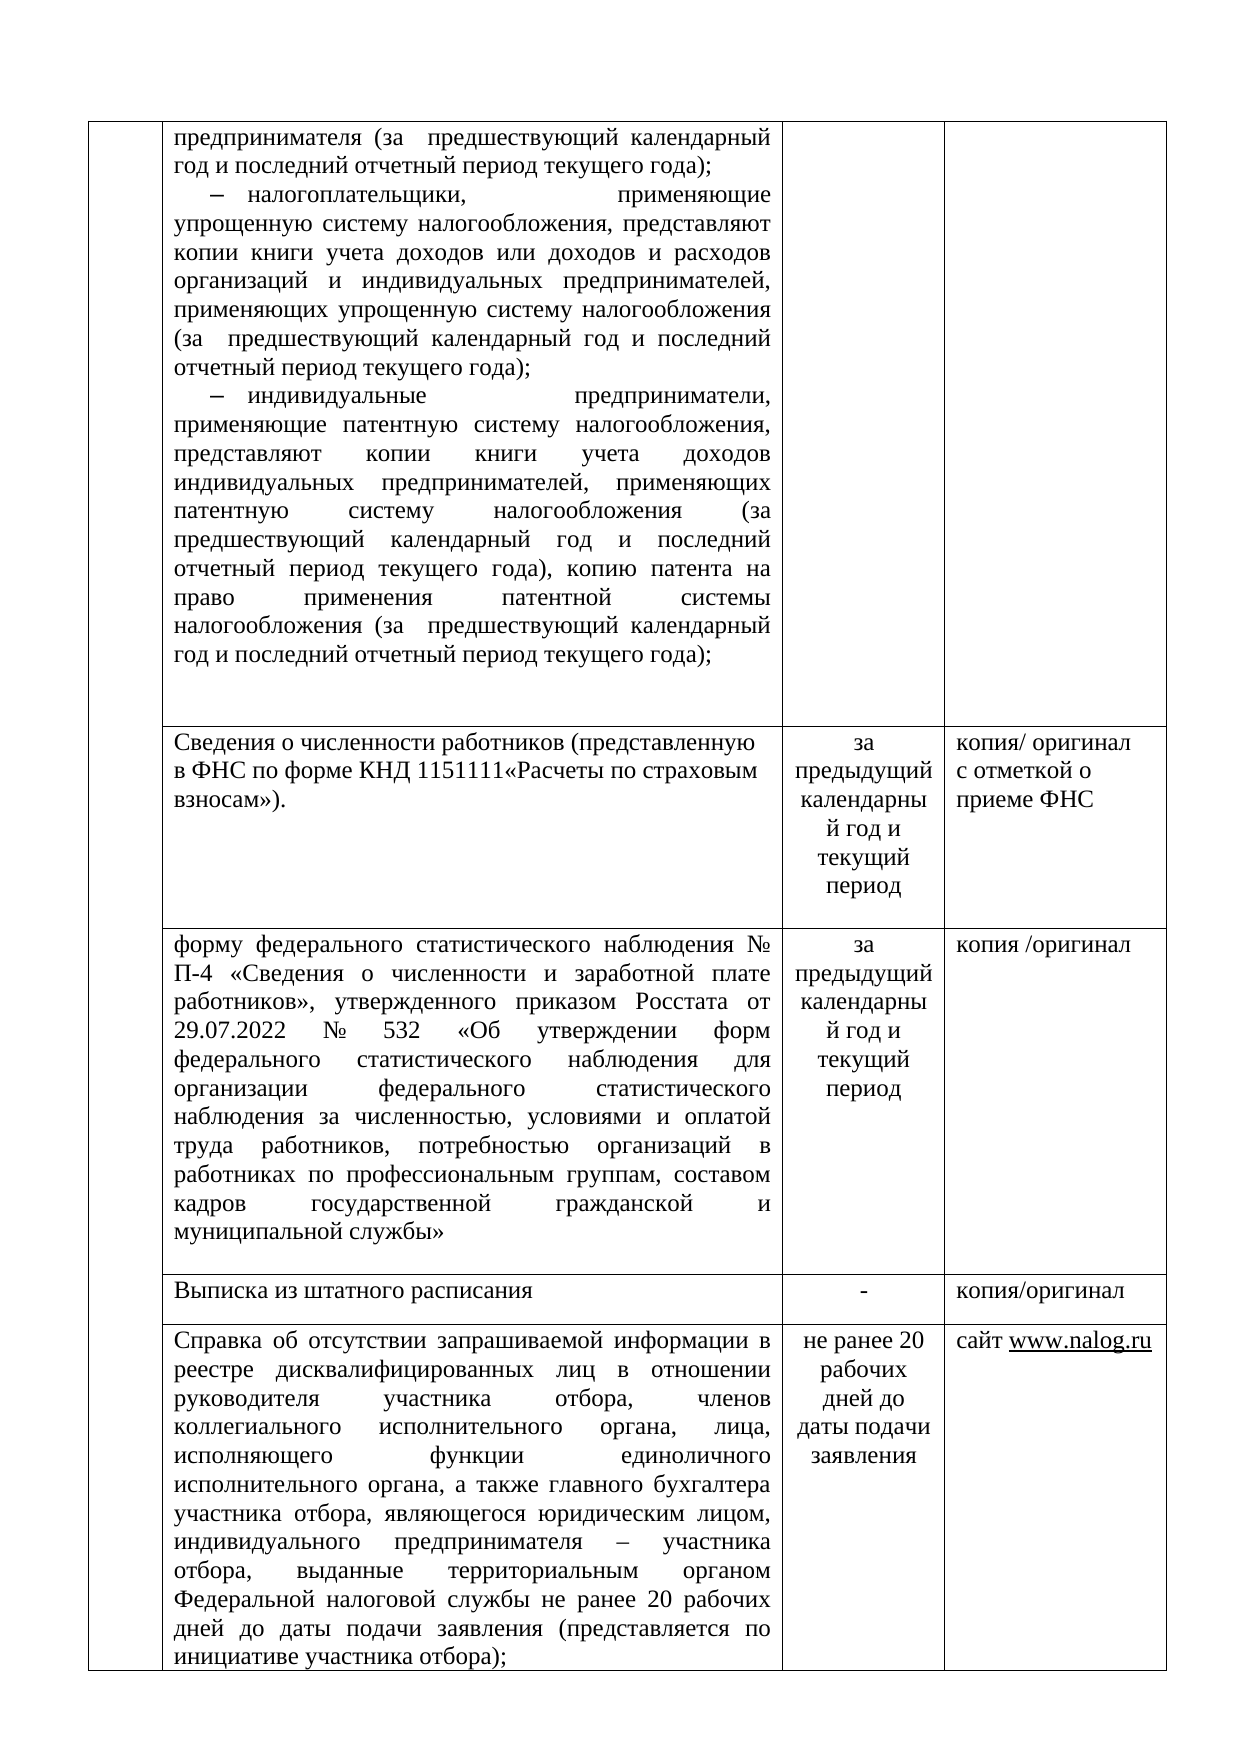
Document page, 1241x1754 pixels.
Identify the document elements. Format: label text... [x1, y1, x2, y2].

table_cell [163, 122, 782, 726]
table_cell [945, 122, 1166, 726]
table_cell копия /оригинал [945, 929, 1166, 1274]
table_cell не ранее 20 рабочих дней до даты подачи заявления [783, 1325, 944, 1670]
table_cell Справка об отсутствии запрашиваемой информации в реестре дисквалифицированных лиц в отношении руководителя участника отбора, членов коллегиального исполнительного органа, лица, исполняющего функции единоличного исполнительного органа, а также главного бухгалтера участника отбора, являющегося юридическим лицом, индивидуального предпринимателя – участника отбора, выданные территориальным органом Федеральной налоговой службы не ранее 20 рабочих дней до даты подачи заявления (представляется по инициативе участника отбора); [163, 1325, 782, 1670]
table_cell - [783, 1275, 944, 1324]
table_cell сайт www.nalog.ru [945, 1325, 1166, 1670]
table_cell Выписка из штатного расписания [163, 1275, 782, 1324]
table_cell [783, 122, 944, 726]
table_cell копия/оригинал [945, 1275, 1166, 1324]
table_cell копия/ оригинал с отметкой о приеме ФНС [945, 727, 1166, 928]
table_cell Сведения о численности работников (представленную в ФНС по форме КНД 1151111«Расчеты по страховым взносам»). [163, 727, 782, 928]
table_cell форму федерального статистического наблюдения № П-4 «Сведения о численности и заработной плате работников», утвержденного приказом Росстата от 29.07.2022 № 532 «Об утверждении форм федерального статистического наблюдения для организации федерального статистического наблюдения за численностью, условиями и оплатой труда работников, потребностью организаций в работниках по профессиональным группам, составом кадров государственной гражданской и муниципальной службы» [163, 929, 782, 1274]
table_cell за предыдущий календарный год и текущий период [783, 929, 944, 1274]
table_cell за предыдущий календарный год и текущий период [783, 727, 944, 928]
